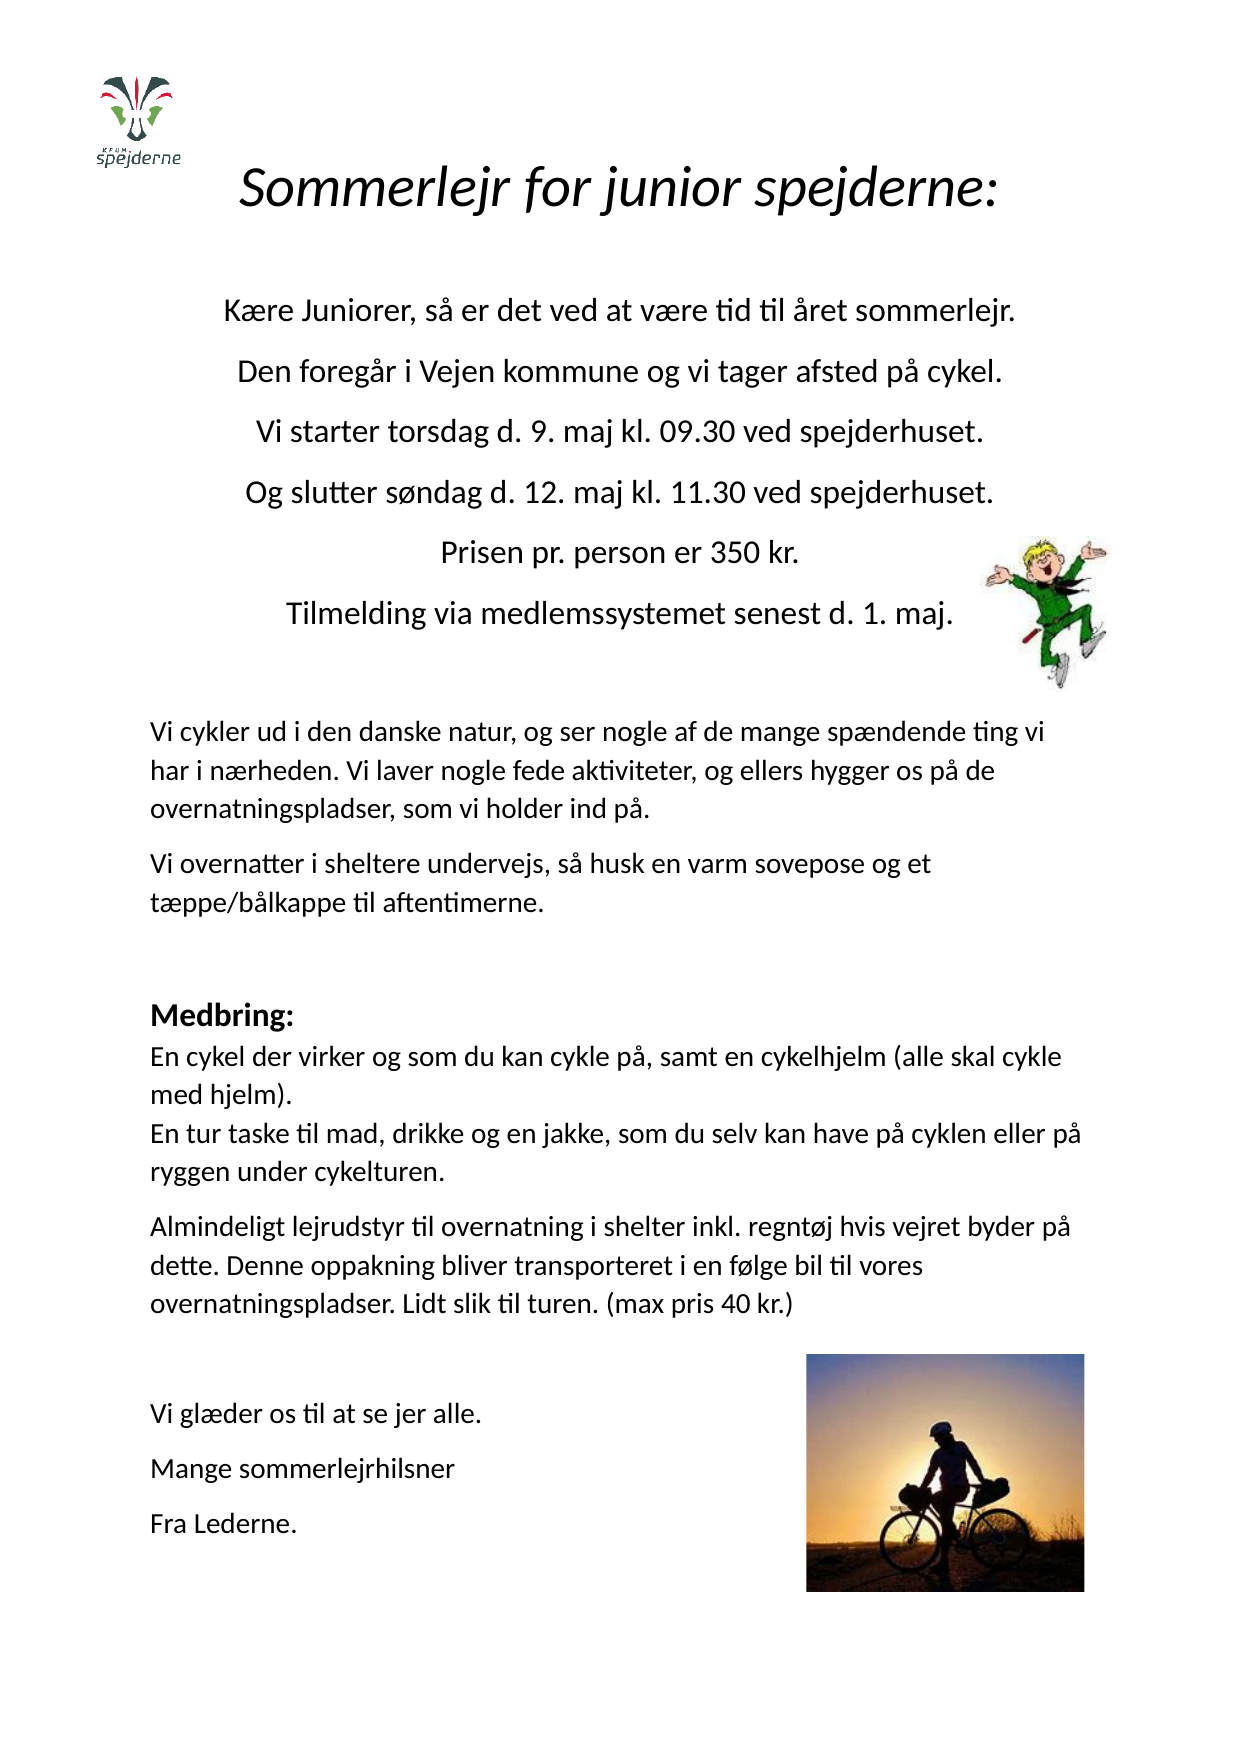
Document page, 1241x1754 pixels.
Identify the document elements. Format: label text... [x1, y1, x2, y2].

text En tur taske til mad, drikke og en jakke, som du selv kan have på cyklen eller på ryggen under cykelturen. [150, 1115, 1090, 1189]
text Vi cykler ud i den danske natur, og ser nogle af de mange spændende ting vi har i nærheden. Vi laver nogle fede aktiviteter, og ellers hygger os på de overnatningspladser, som vi holder ind på. [150, 713, 1090, 826]
text Vi starter torsdag d. 9. maj kl. 09.30 ved spejderhuset. [150, 410, 1090, 451]
text Medbring: [150, 994, 1090, 1035]
text Tilmelding via medlemssystemet senest d. 1. maj. [150, 592, 1090, 633]
picture [96, 76, 181, 168]
text Sommerlejr for junior spejderne: [150, 150, 1090, 221]
text En cykel der virker og som du kan cykle på, samt en cykelhjelm (alle skal cykle med hjelm). [150, 1038, 1090, 1112]
text Kære Juniorer, så er det ved at være tid til året sommerlejr. [150, 289, 1090, 330]
text Vi glæder os til at se jer alle. [150, 1395, 806, 1431]
text Almindeligt lejrudstyr til overnatning i shelter inkl. regntøj hvis vejret byder på dette. Denne oppakning bliver transporteret i en følge bil til vores overnatningspladser. Lidt slik til turen. (max pris 40 kr.) [150, 1208, 1090, 1321]
text Fra Lederne. [150, 1506, 806, 1541]
text Mange sommerlejrhilsner [150, 1451, 806, 1486]
picture [806, 1354, 1085, 1592]
picture [979, 536, 1111, 692]
text Prisen pr. person er 350 kr. [150, 531, 1090, 572]
text Og slutter søndag d. 12. maj kl. 11.30 ved spejderhuset. [150, 471, 1090, 512]
text Den foregår i Vejen kommune og vi tager afsted på cykel. [150, 349, 1090, 390]
text Vi overnatter i sheltere undervejs, så husk en varm sovepose og et tæppe/bålkappe til aftentimerne. [150, 845, 1090, 919]
